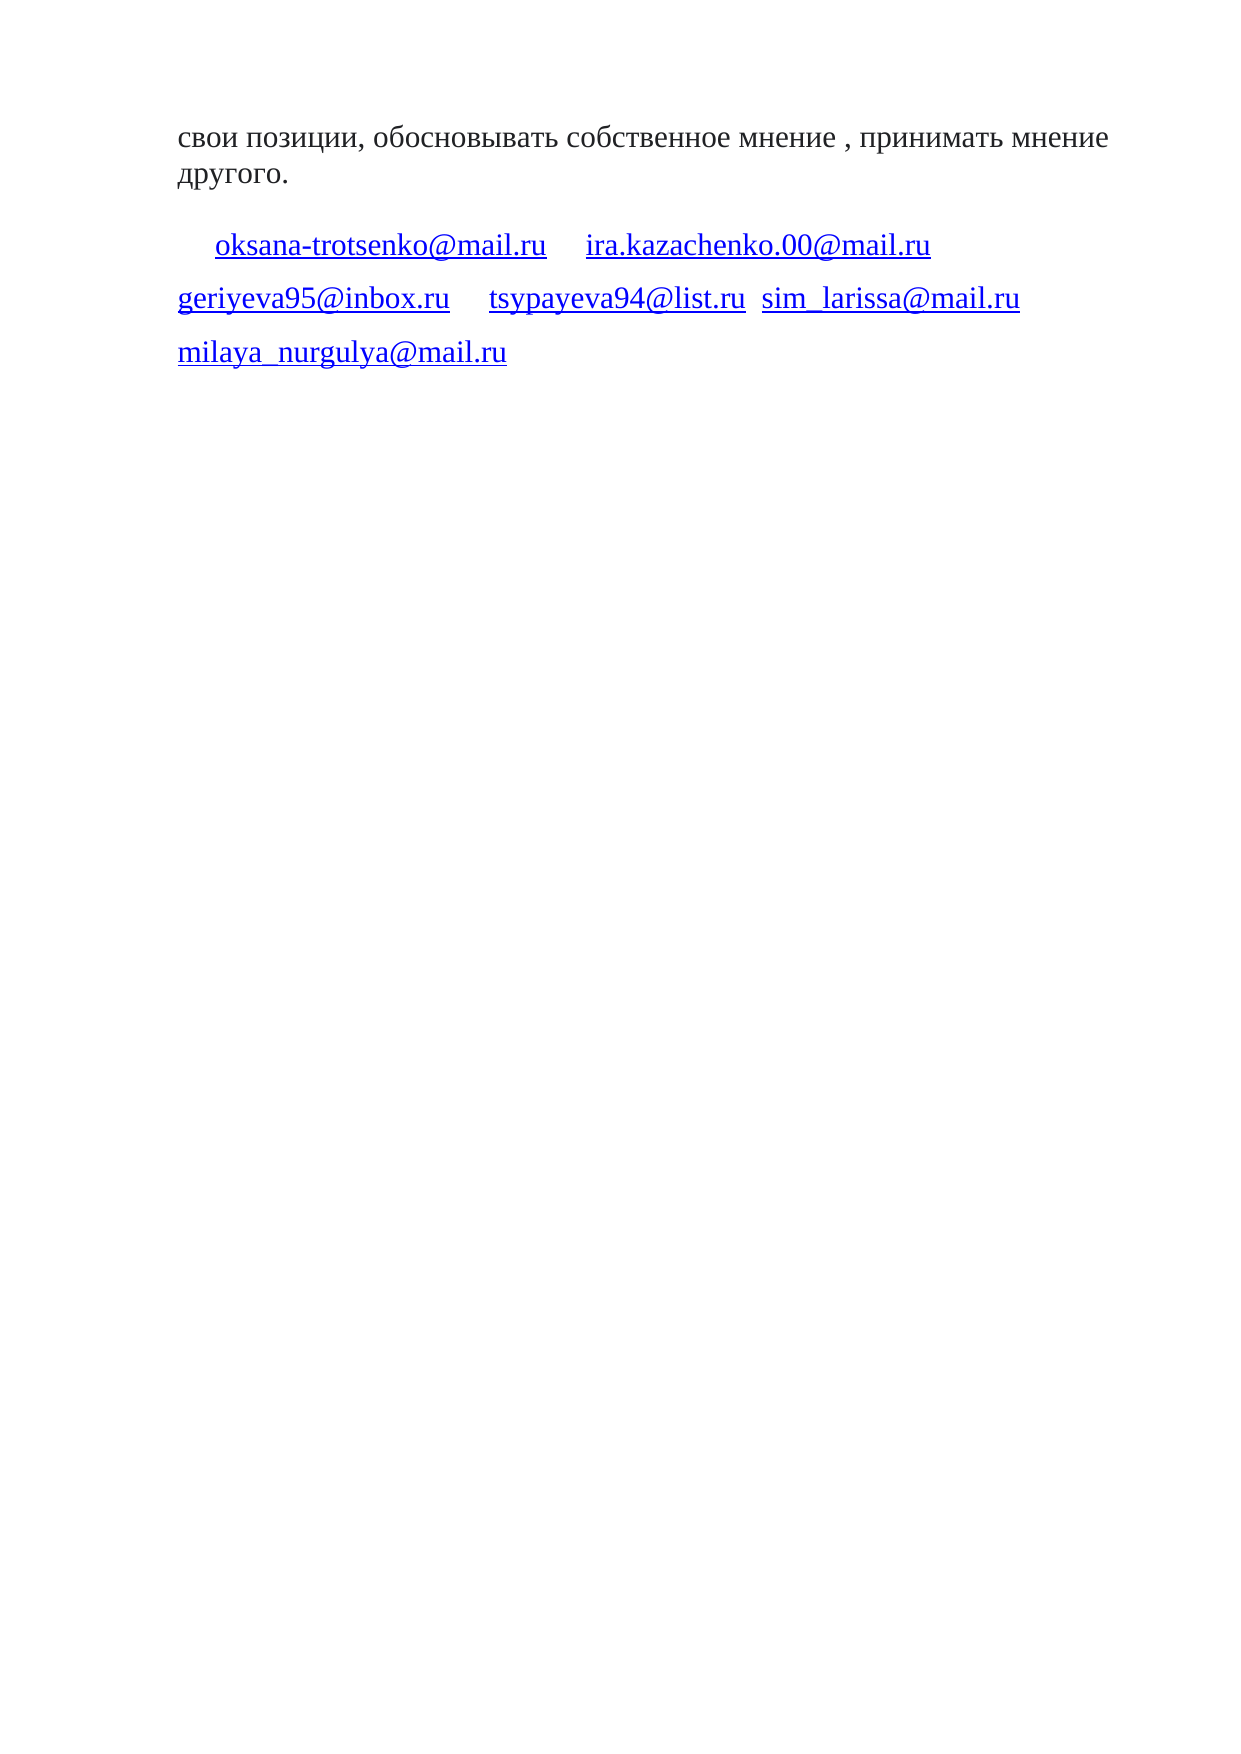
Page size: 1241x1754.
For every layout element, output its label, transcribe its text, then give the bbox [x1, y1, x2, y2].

text oksana-trotsenko@mail.ru ira.kazachenko.00@mail.ru geriyeva95@inbox.ru tsypayeva94@list.ru sim_larissa@mail.ru milaya_nurgulya@mail.ru [177, 226, 1152, 369]
